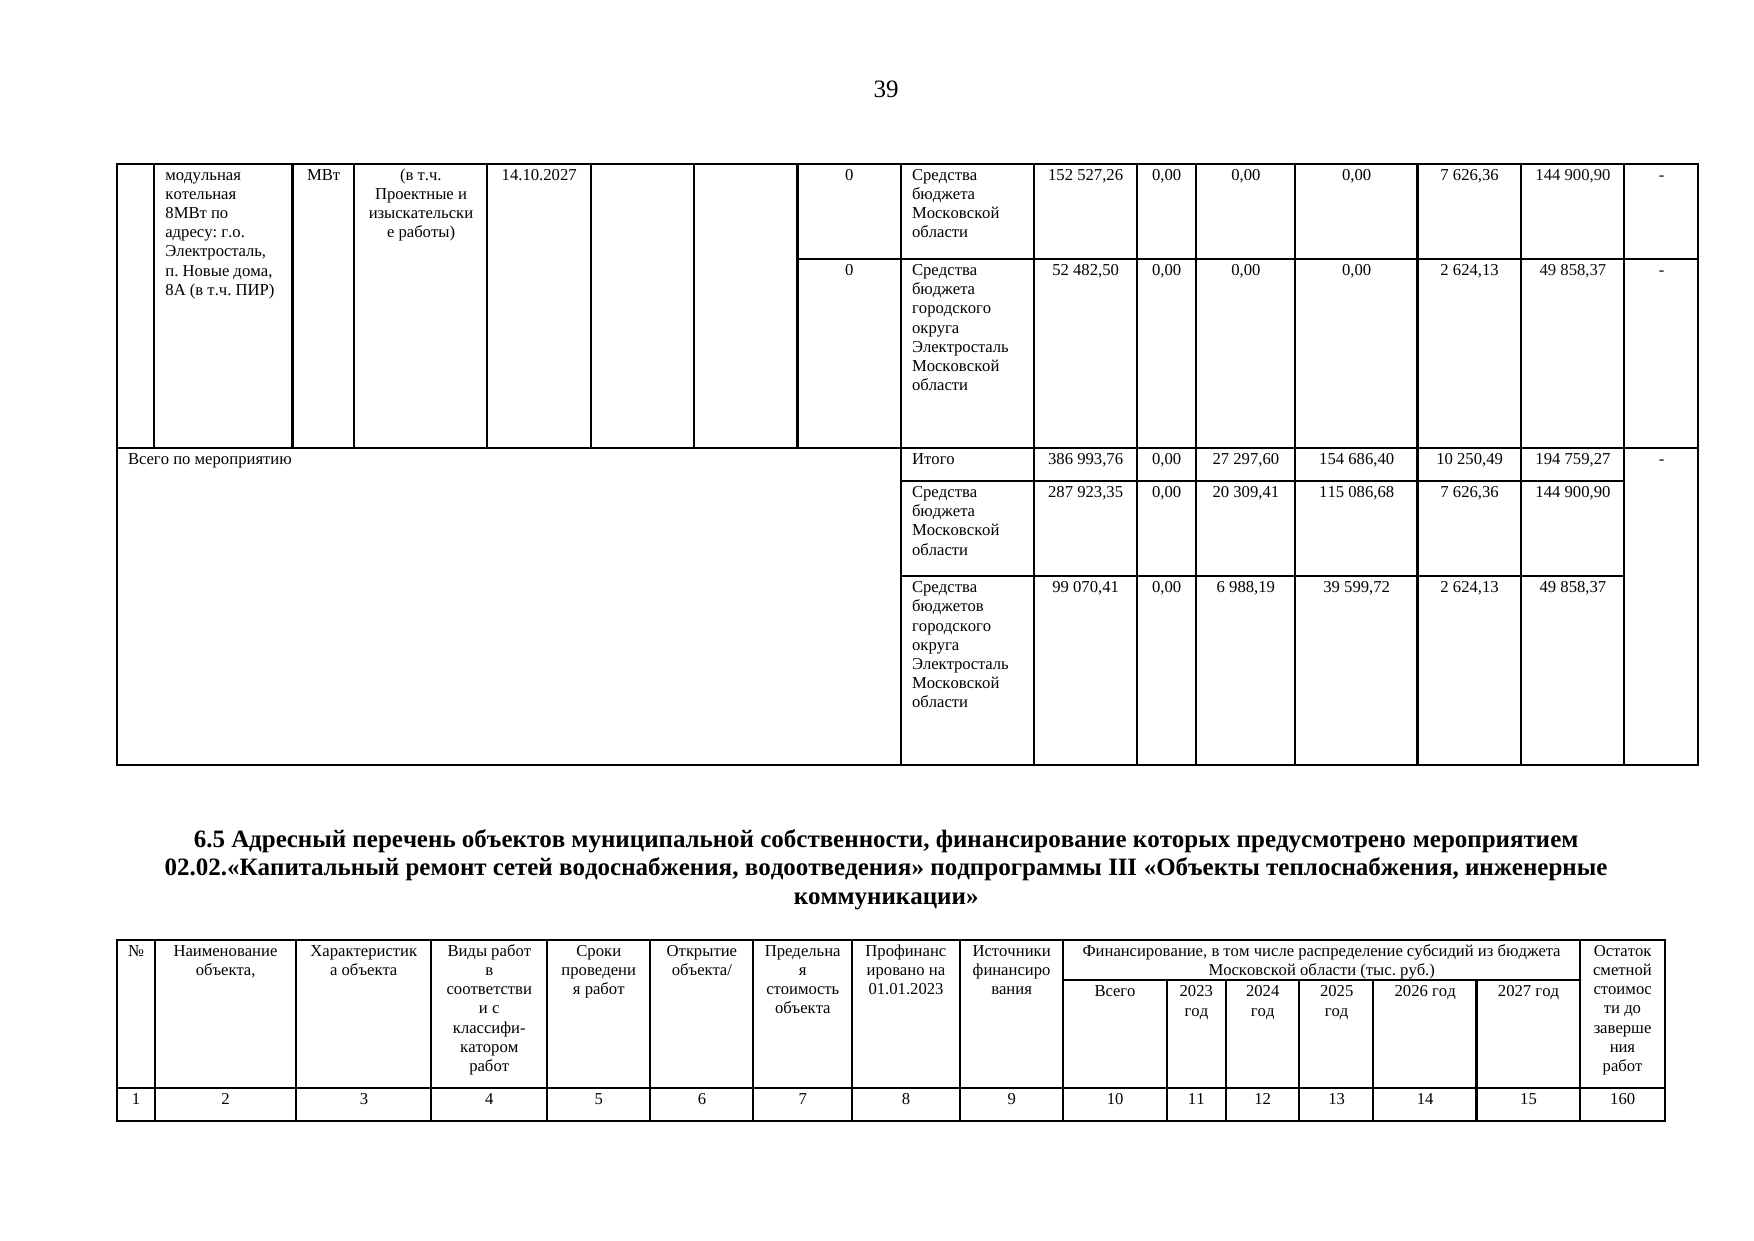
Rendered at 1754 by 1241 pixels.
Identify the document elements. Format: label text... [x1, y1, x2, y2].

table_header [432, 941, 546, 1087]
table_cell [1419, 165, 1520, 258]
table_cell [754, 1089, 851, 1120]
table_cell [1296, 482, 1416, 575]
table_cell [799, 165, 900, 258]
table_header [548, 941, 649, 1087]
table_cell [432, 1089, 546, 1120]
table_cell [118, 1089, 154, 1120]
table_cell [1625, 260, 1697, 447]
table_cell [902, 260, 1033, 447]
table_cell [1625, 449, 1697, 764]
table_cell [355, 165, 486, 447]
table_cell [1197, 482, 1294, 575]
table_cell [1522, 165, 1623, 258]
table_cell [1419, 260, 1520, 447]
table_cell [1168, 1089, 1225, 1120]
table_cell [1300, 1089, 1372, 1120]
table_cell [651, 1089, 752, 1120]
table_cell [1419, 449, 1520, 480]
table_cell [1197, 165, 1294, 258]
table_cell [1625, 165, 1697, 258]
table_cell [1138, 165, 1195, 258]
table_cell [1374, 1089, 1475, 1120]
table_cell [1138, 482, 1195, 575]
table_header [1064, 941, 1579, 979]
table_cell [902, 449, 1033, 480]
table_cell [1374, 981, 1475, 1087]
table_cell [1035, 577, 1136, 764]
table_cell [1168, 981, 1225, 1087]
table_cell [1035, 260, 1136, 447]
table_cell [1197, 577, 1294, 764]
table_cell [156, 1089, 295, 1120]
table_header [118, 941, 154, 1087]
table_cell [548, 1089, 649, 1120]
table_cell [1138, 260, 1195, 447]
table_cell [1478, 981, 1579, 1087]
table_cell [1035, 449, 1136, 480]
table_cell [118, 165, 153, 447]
text 6.5 Адресный перечень объектов муниципальной собственности, финансирование которых предусмотрено мероприятием 02.02.«Капитальный ремонт сетей водоснабжения, водоотведения» подпрограммы III «Объекты теплоснабжения, инженерные коммуникации» [118, 824, 1653, 910]
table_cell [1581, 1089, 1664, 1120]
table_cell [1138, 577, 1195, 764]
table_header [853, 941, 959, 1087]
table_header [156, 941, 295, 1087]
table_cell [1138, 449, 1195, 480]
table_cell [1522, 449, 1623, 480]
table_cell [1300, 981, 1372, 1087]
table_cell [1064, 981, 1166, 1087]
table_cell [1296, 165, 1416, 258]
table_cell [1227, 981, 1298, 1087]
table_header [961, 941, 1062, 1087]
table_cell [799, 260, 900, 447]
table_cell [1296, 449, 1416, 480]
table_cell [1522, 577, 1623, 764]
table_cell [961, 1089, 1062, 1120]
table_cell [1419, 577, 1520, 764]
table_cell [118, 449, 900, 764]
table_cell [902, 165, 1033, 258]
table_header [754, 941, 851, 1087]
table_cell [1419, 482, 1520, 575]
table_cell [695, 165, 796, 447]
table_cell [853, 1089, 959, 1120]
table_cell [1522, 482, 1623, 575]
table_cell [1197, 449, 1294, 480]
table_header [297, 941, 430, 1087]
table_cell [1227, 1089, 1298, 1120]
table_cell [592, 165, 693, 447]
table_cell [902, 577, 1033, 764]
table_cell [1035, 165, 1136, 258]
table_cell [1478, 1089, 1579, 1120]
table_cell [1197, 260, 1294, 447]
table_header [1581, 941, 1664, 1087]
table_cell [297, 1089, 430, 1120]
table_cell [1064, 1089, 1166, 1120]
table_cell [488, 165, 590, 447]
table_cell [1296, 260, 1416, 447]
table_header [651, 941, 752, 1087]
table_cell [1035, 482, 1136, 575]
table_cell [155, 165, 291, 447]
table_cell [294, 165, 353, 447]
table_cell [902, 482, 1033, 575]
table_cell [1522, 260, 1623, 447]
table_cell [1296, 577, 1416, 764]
